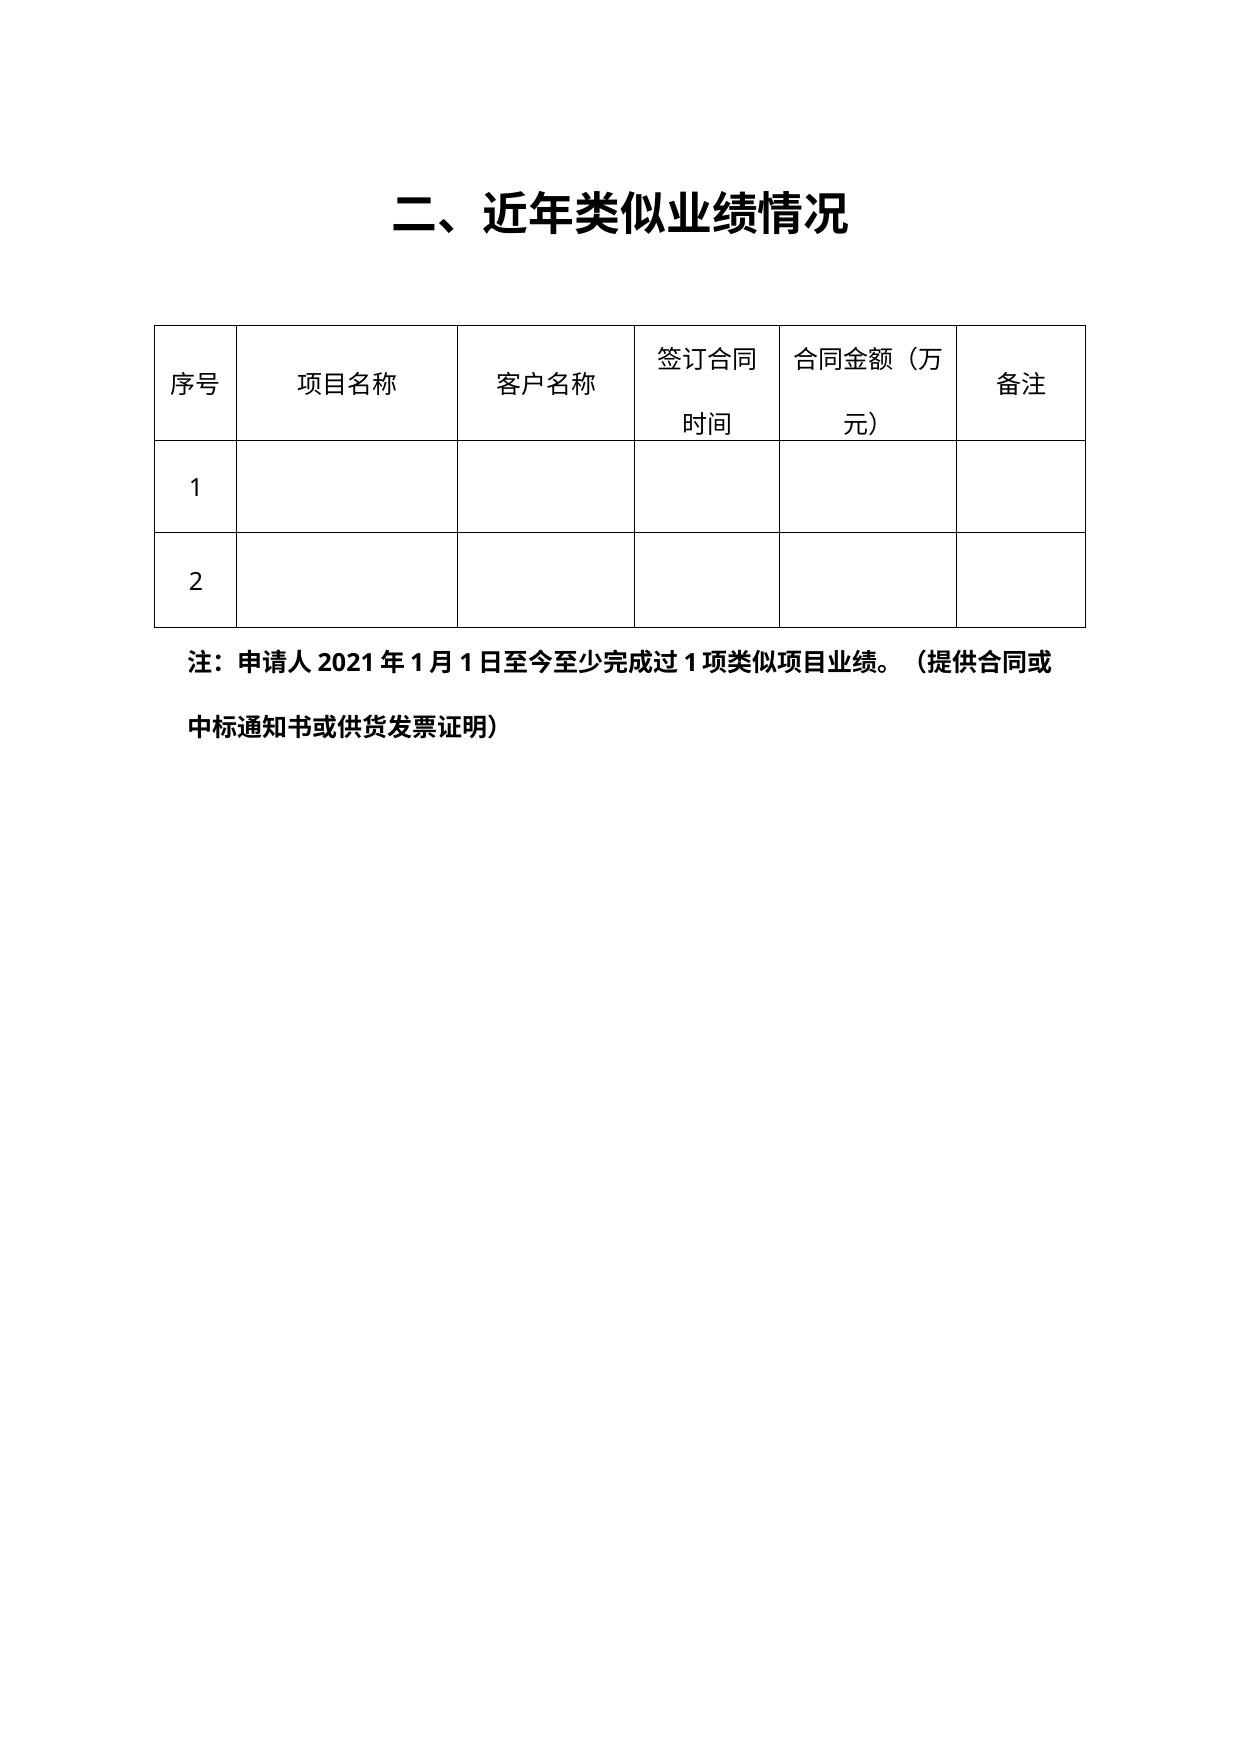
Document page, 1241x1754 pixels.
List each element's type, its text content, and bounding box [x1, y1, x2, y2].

table_cell [237, 533, 457, 627]
text 二、近年类似业绩情况 [187, 162, 1053, 259]
table_cell [957, 533, 1085, 627]
table_header 序号 [155, 326, 236, 440]
table_cell 2 [155, 533, 236, 627]
table_header 签订合同时间 [635, 326, 779, 440]
table_cell [635, 441, 779, 532]
table_header 合同金额（万元） [780, 326, 956, 440]
table_header 客户名称 [458, 326, 634, 440]
table_cell [458, 441, 634, 532]
table_header 项目名称 [237, 326, 457, 440]
table_cell 1 [155, 441, 236, 532]
table_cell [237, 441, 457, 532]
table_cell [458, 533, 634, 627]
table_cell [635, 533, 779, 627]
table_header 备注 [957, 326, 1085, 440]
text 注：申请人2021年1月1日至今至少完成过1项类似项目业绩。（提供合同或中标通知书或供货发票证明） [187, 628, 1053, 758]
table_cell [780, 441, 956, 532]
table_cell [780, 533, 956, 627]
table_cell [957, 441, 1085, 532]
